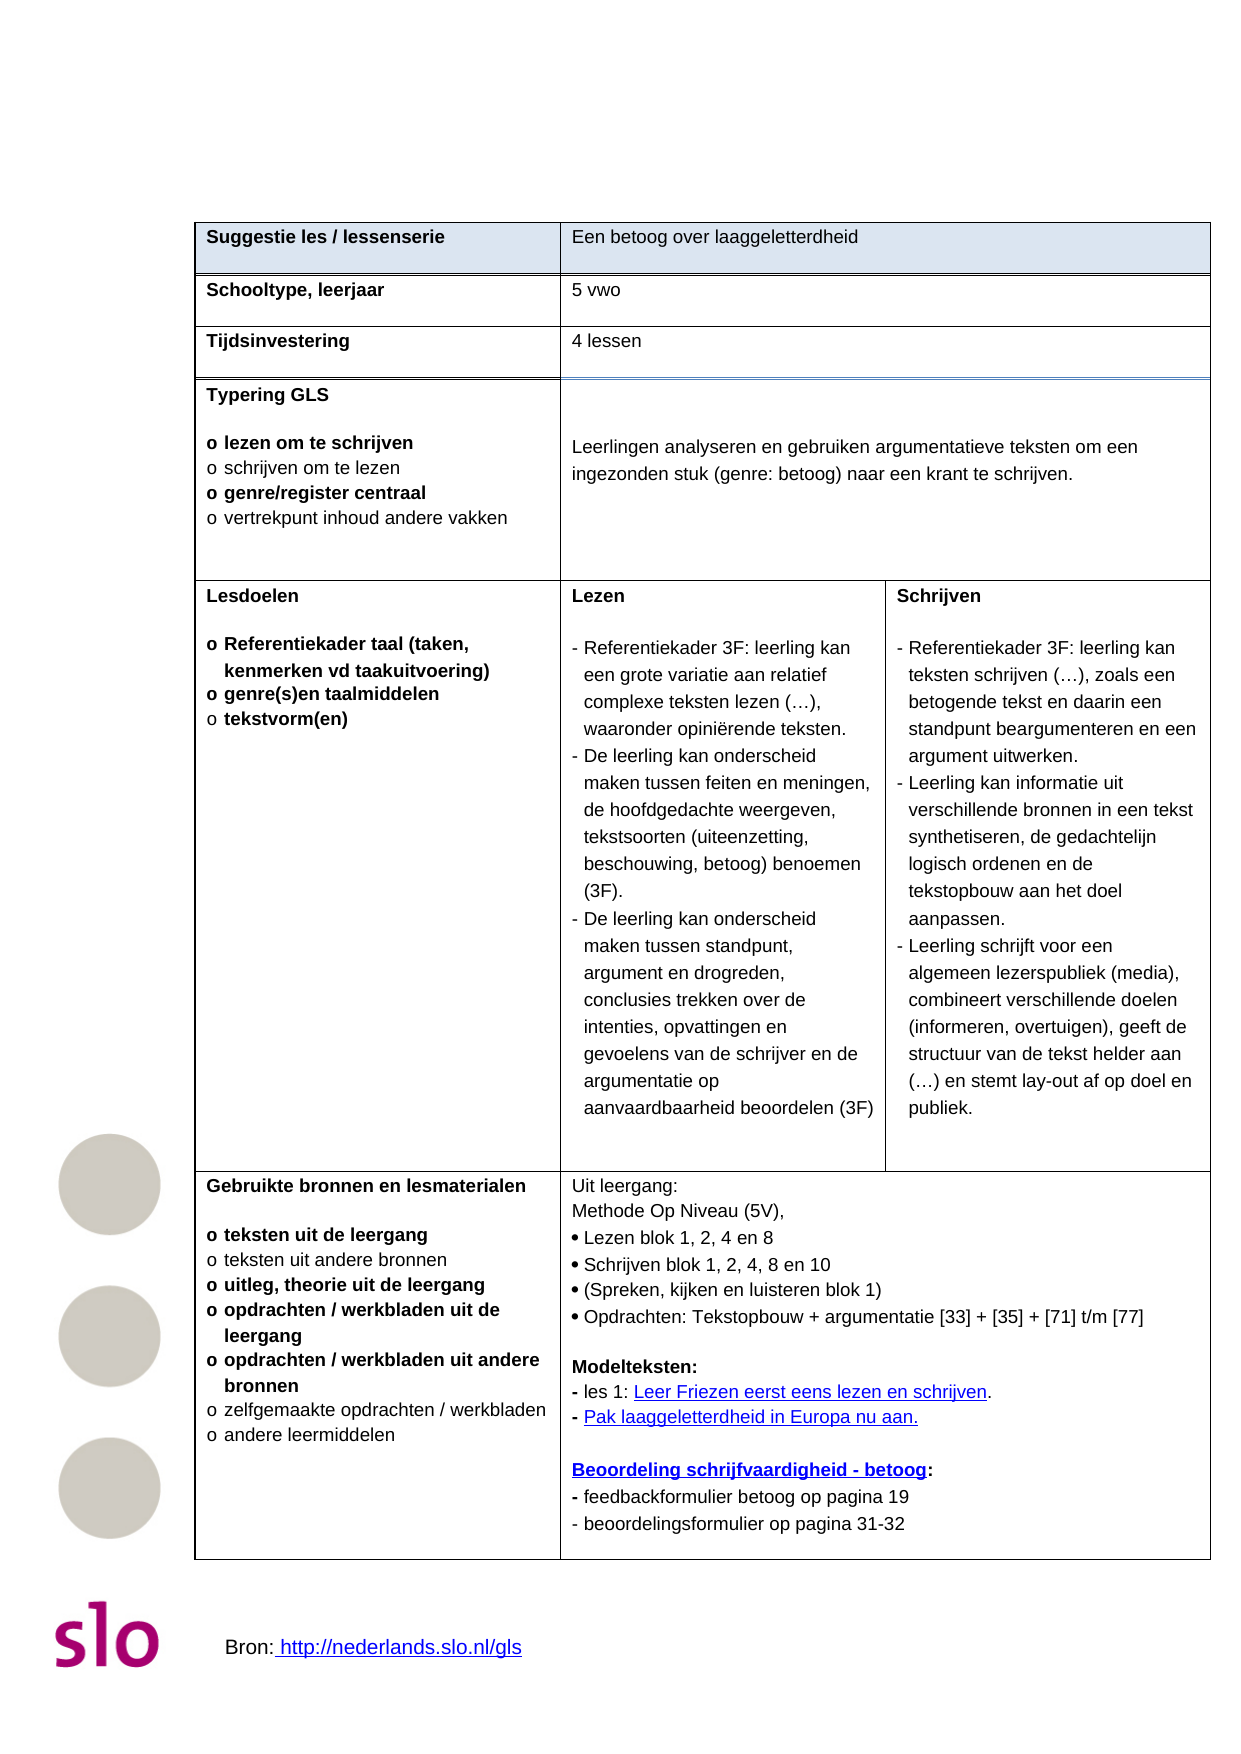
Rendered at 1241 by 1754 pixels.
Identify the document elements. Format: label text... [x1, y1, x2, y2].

table_cell Tijdsinvestering [196, 327, 560, 377]
table_cell Schooltype, leerjaar [196, 276, 560, 326]
picture [37, 1117, 176, 1682]
table_cell Lesdoelen Referentiekader taal (taken, kenmerken vd taakuitvoering) genre(s)en taalmiddelen tekstvorm(en) [196, 581, 560, 1171]
table_cell 5 vwo [561, 276, 1210, 326]
table_cell Typering GLS lezen om te schrijven schrijven om te lezen genre/register centraal vertrekpunt inhoud andere vakken [196, 380, 560, 580]
table_cell 4 lessen [561, 327, 1210, 377]
table_cell Schrijven Referentiekader 3F: leerling kan teksten schrijven (…), zoals een betogende tekst en daarin een standpunt beargumenteren en een argument uitwerken. Leerling kan informatie uit verschillende bronnen in een tekst synthetiseren, de gedachtelijn logisch ordenen en de tekstopbouw aan het doel aanpassen. Leerling schrijft voor een algemeen lezerspubliek (media), combineert verschillende doelen (informeren, overtuigen), geeft de structuur van de tekst helder aan (…) en stemt lay-out af op doel en publiek. [886, 581, 1210, 1171]
table_cell Lezen Referentiekader 3F: leerling kan een grote variatie aan relatief complexe teksten lezen (…), waaronder opiniërende teksten. De leerling kan onderscheid maken tussen feiten en meningen, de hoofdgedachte weergeven, tekstsoorten (uiteenzetting, beschouwing, betoog) benoemen (3F). De leerling kan onderscheid maken tussen standpunt, argument en drogreden, conclusies trekken over de intenties, opvattingen en gevoelens van de schrijver en de argumentatie op aanvaardbaarheid beoordelen (3F) [561, 581, 885, 1171]
table_cell Leerlingen analyseren en gebruiken argumentatieve teksten om een ingezonden stuk (genre: betoog) naar een krant te schrijven. [561, 380, 1210, 580]
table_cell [196, 1172, 560, 1559]
table_header Een betoog over laaggeletterdheid [561, 223, 1210, 273]
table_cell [561, 1172, 1210, 1559]
table_header Suggestie les / lessenserie [196, 223, 560, 273]
